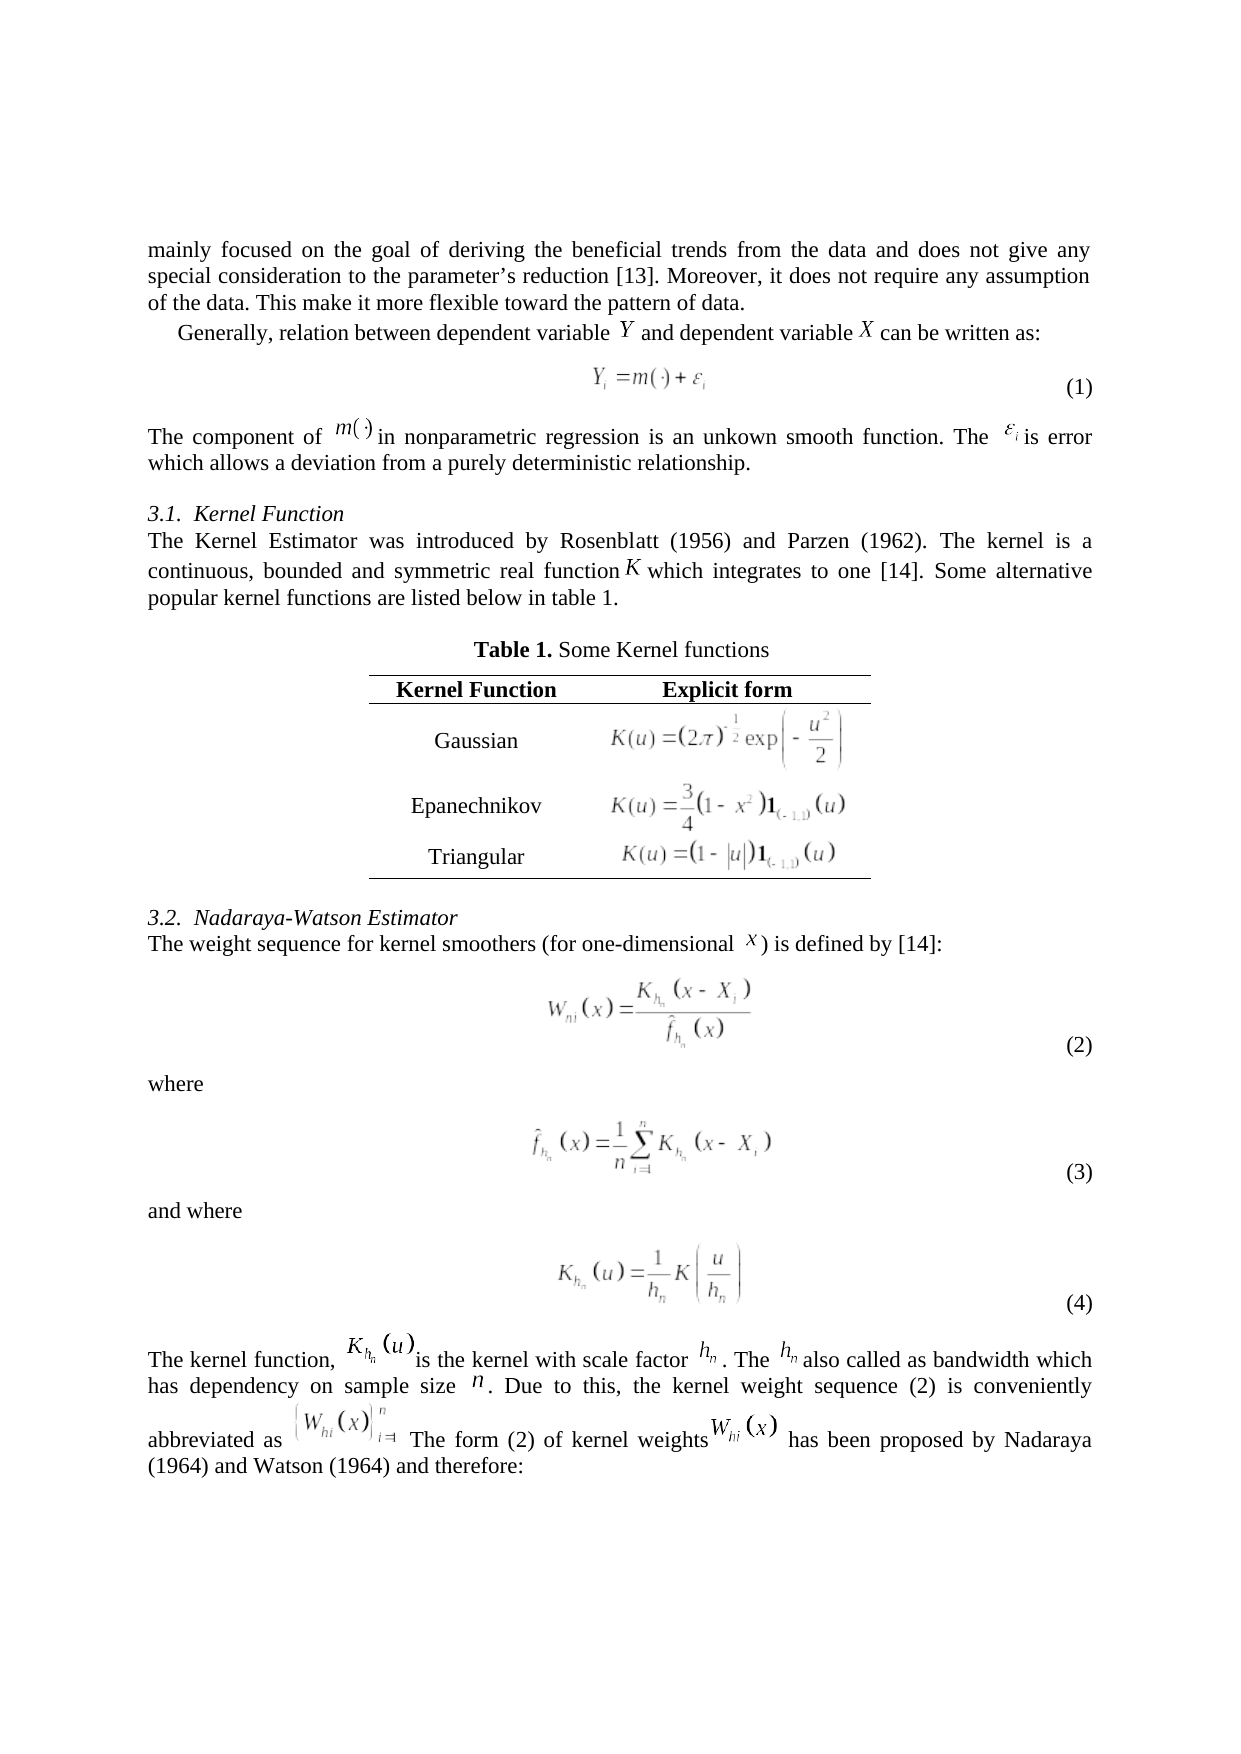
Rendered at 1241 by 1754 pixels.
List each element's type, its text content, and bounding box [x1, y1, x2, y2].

text (4) [148, 1240, 1092, 1315]
text The kernel function, is the kernel with scale factor . The also called as bandwidth which has dependency on sample size . Due to this, the kernel weight sequence (2) is conveniently abbreviated as The form (2) of kernel weights has been proposed by Nadaraya (1964) and Watson (1964) and therefore: [148, 1328, 1092, 1479]
table_cell [581, 704, 871, 776]
table_header Kernel Function [369, 676, 581, 703]
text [148, 236, 1092, 315]
text The Kernel Estimator was introduced by Rosenblatt (1956) and Parzen (1962). The kernel is a continuous, bounded and symmetric real functionwhich integrates to one [14]. Some alternative popular kernel functions are listed below in table 1. [148, 527, 1092, 610]
table_cell [581, 776, 871, 835]
table_cell Gaussian [369, 704, 581, 776]
text The component of in nonparametric regression is an unkown smooth function. The is error which allows a deviation from a purely deterministic relationship. [148, 412, 1092, 476]
text (1) [148, 362, 1092, 399]
text and where [148, 1197, 1092, 1223]
text Table 1. Some Kernel functions [151, 636, 1092, 663]
table_header Explicit form [581, 676, 871, 703]
list Nadaraya-Watson Estimator [148, 904, 1092, 930]
table_cell Triangular [369, 835, 581, 878]
text The weight sequence for kernel smoothers (for one-dimensional ) is defined by [14]: [148, 930, 1092, 957]
text where [148, 1070, 1092, 1096]
text (3) [148, 1113, 1092, 1185]
table_cell Epanechnikov [369, 776, 581, 835]
text Generally, relation between dependent variable and dependent variablecan be written as: [148, 315, 1092, 346]
text (2) [148, 973, 1092, 1058]
list Kernel Function [148, 501, 1092, 527]
table_cell [581, 835, 871, 878]
